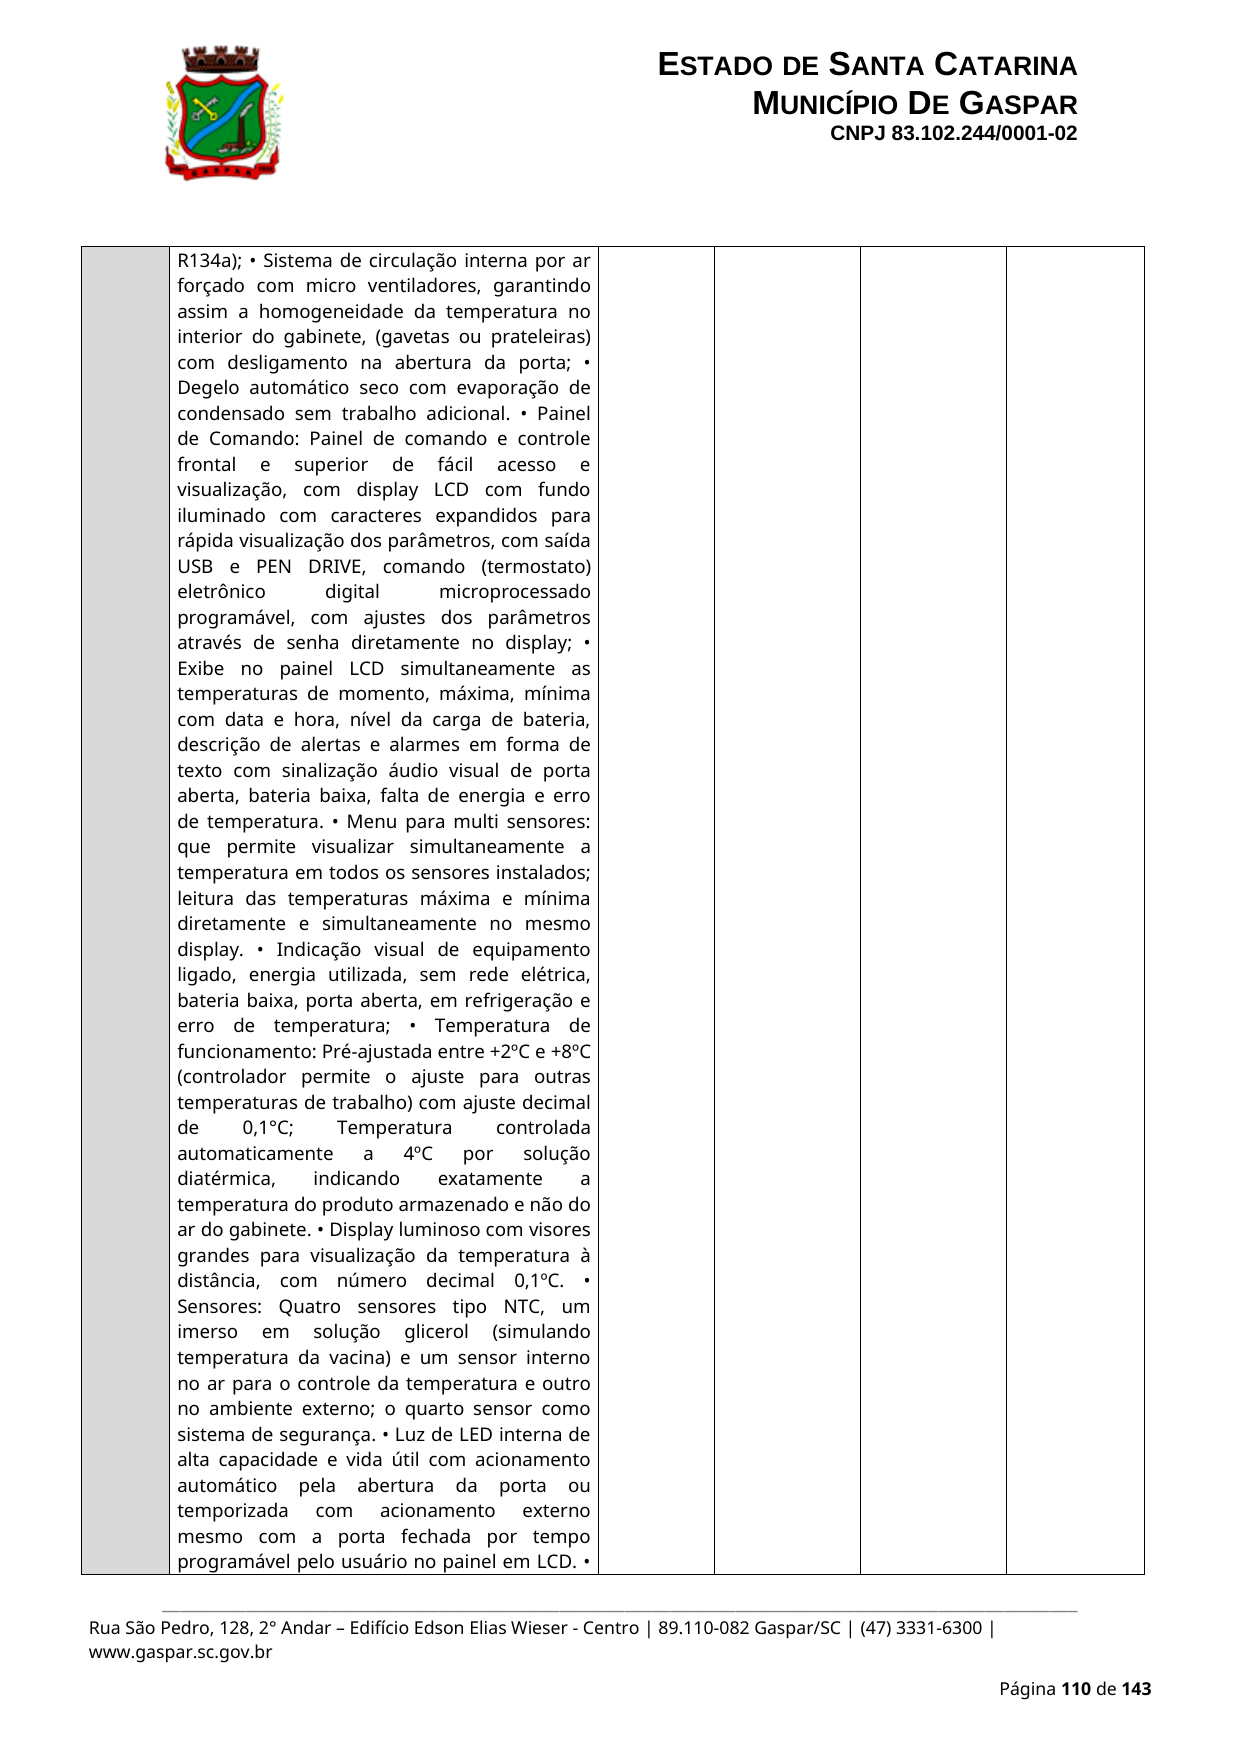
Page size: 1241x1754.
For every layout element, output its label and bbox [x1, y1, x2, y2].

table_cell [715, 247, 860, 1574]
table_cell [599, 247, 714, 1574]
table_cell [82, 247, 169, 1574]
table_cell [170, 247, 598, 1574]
picture [162, 44, 289, 183]
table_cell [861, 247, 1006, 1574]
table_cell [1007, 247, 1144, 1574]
